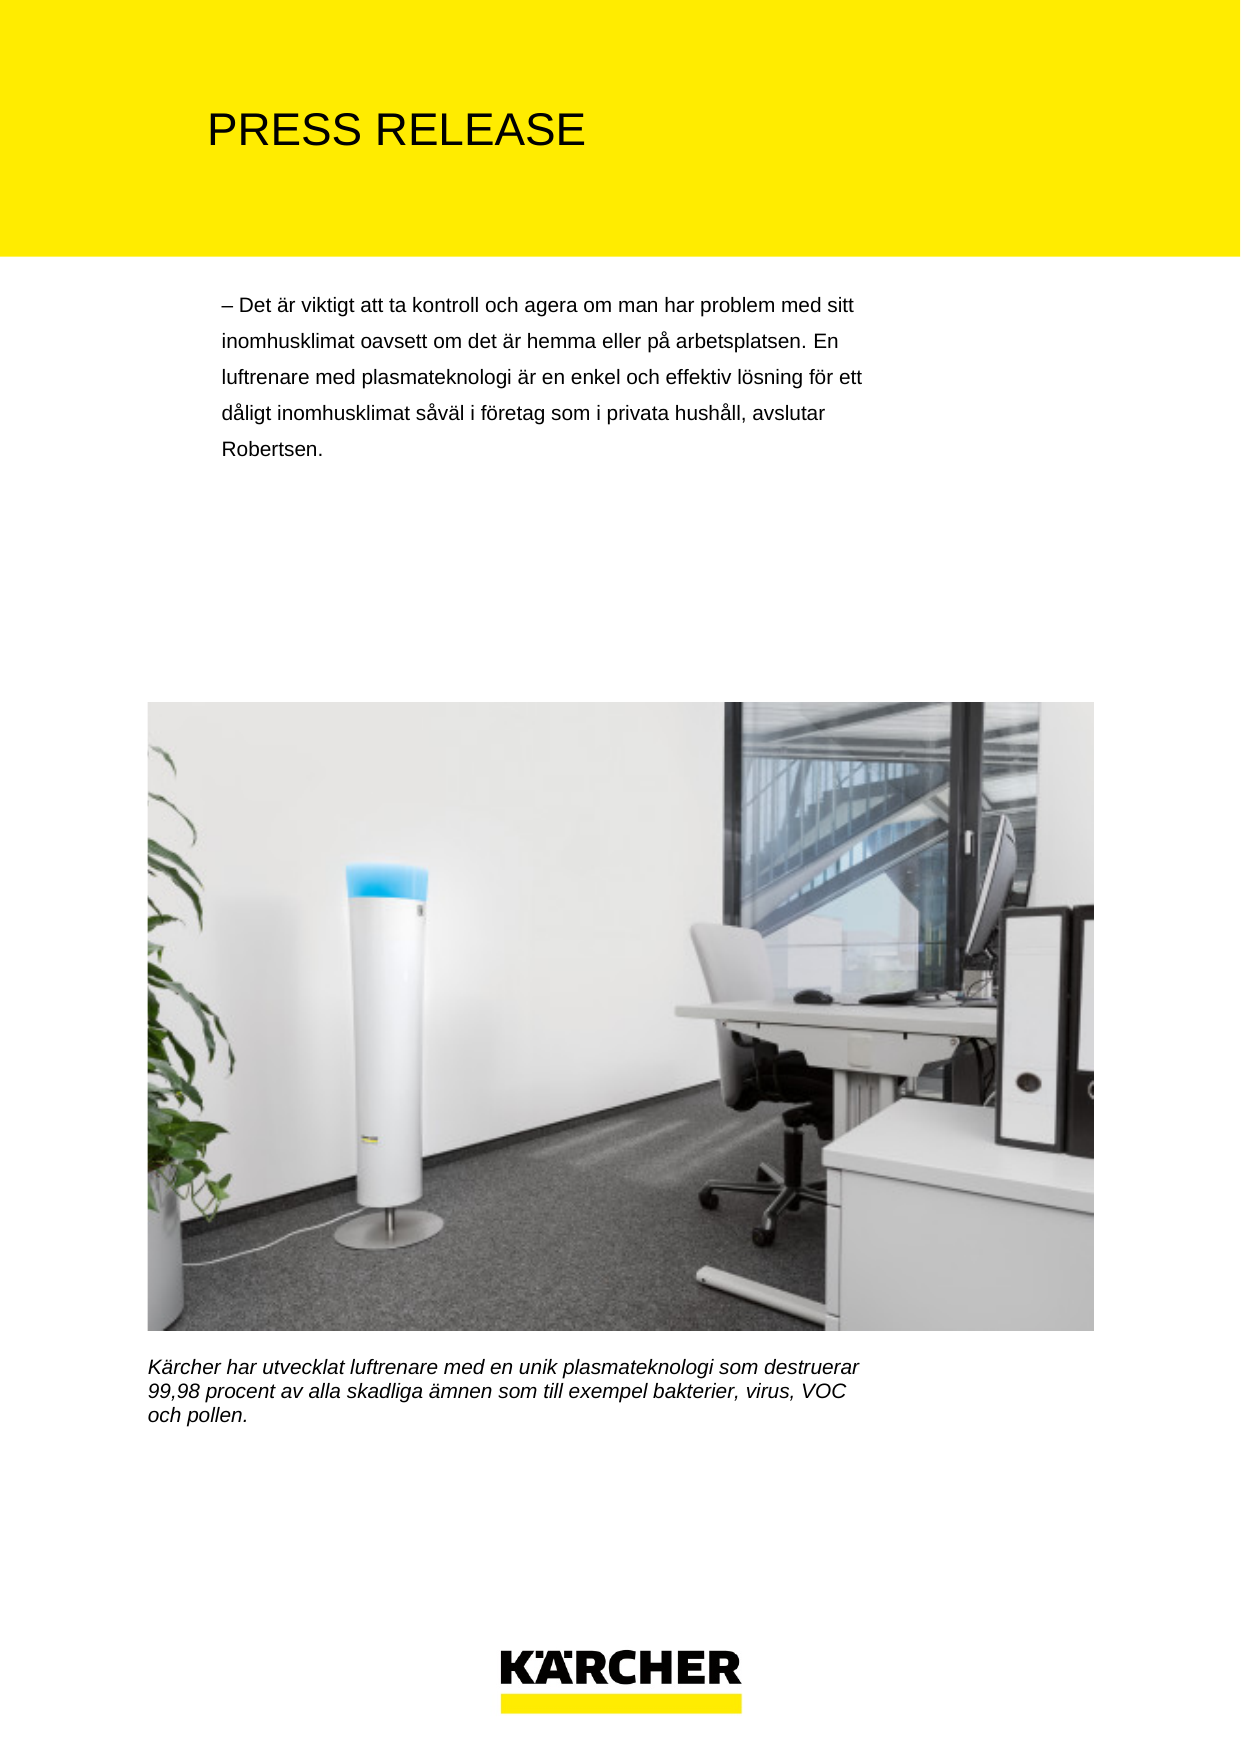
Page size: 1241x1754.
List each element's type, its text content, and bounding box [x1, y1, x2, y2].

picture [468, 1617, 774, 1746]
text Kärcher har utvecklat luftrenare med en unik plasmateknologi som destruerar 99,98 procent av alla skadliga ämnen som till exempel bakterier, virus, VOC och pollen. [148, 1355, 872, 1427]
picture [147, 702, 1094, 1331]
